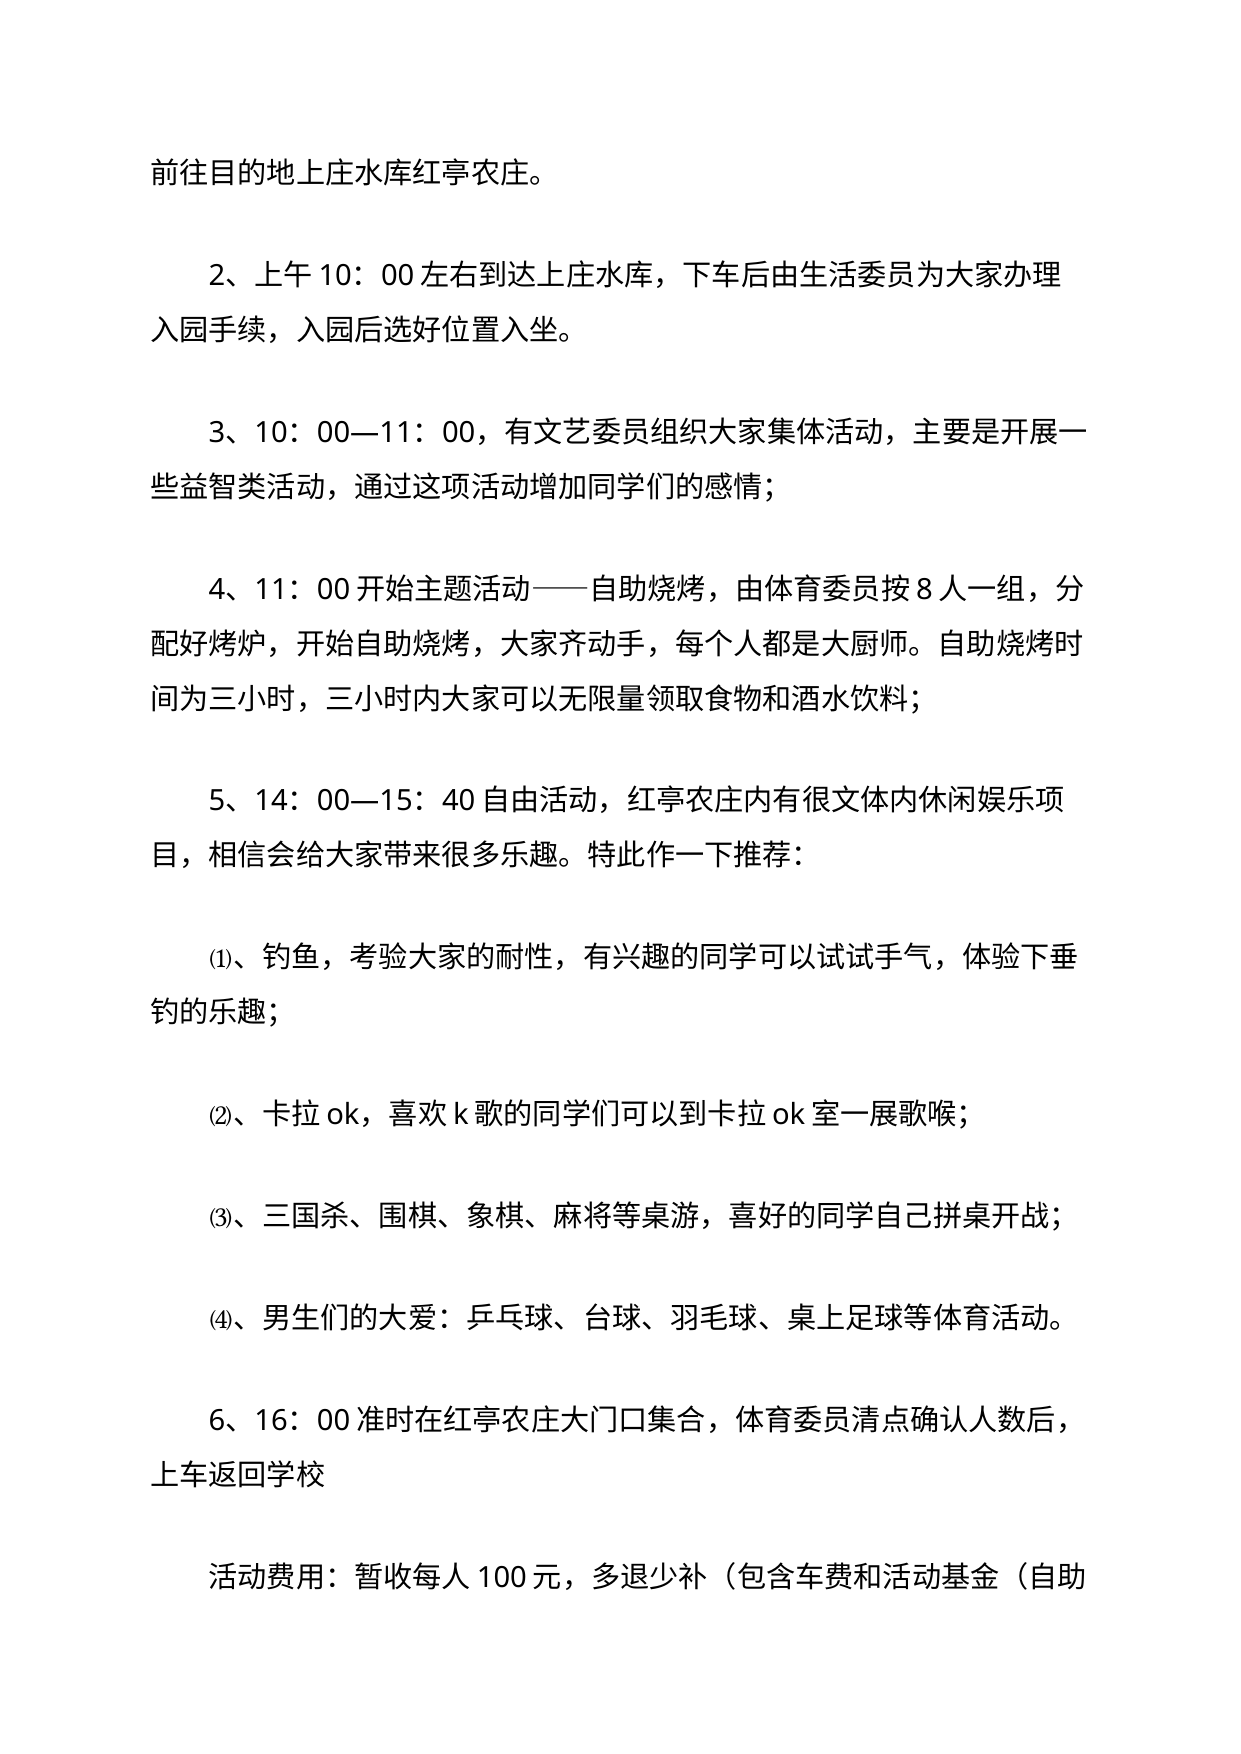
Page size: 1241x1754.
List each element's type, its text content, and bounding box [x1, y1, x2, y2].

text 6、16：00准时在红亭农庄大门口集合，体育委员清点确认人数后，上车返回学校 [150, 1396, 1090, 1494]
text 5、14：00—15：40自由活动，红亭农庄内有很文体内休闲娱乐项目，相信会给大家带来很多乐趣。特此作一下推荐： [150, 777, 1090, 874]
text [150, 1553, 1090, 1596]
text ⑵、卡拉ok，喜欢k歌的同学们可以到卡拉ok室一展歌喉； [150, 1091, 1090, 1133]
text 4、11：00开始主题活动——自助烧烤，由体育委员按8人一组，分配好烤炉，开始自助烧烤，大家齐动手，每个人都是大厨师。自助烧烤时间为三小时，三小时内大家可以无限量领取食物和酒水饮料； [150, 565, 1090, 717]
text 3、10：00—11：00，有文艺委员组织大家集体活动，主要是开展一些益智类活动，通过这项活动增加同学们的感情； [150, 408, 1090, 506]
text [150, 150, 1090, 192]
text ⑶、三国杀、围棋、象棋、麻将等桌游，喜好的同学自己拼桌开战； [150, 1192, 1090, 1235]
text 2、上午10：00左右到达上庄水库，下车后由生活委员为大家办理入园手续，入园后选好位置入坐。 [150, 252, 1090, 349]
text ⑷、男生们的大爱：乒乓球、台球、羽毛球、桌上足球等体育活动。 [150, 1294, 1090, 1337]
text ⑴、钓鱼，考验大家的耐性，有兴趣的同学可以试试手气，体验下垂钓的乐趣； [150, 934, 1090, 1031]
